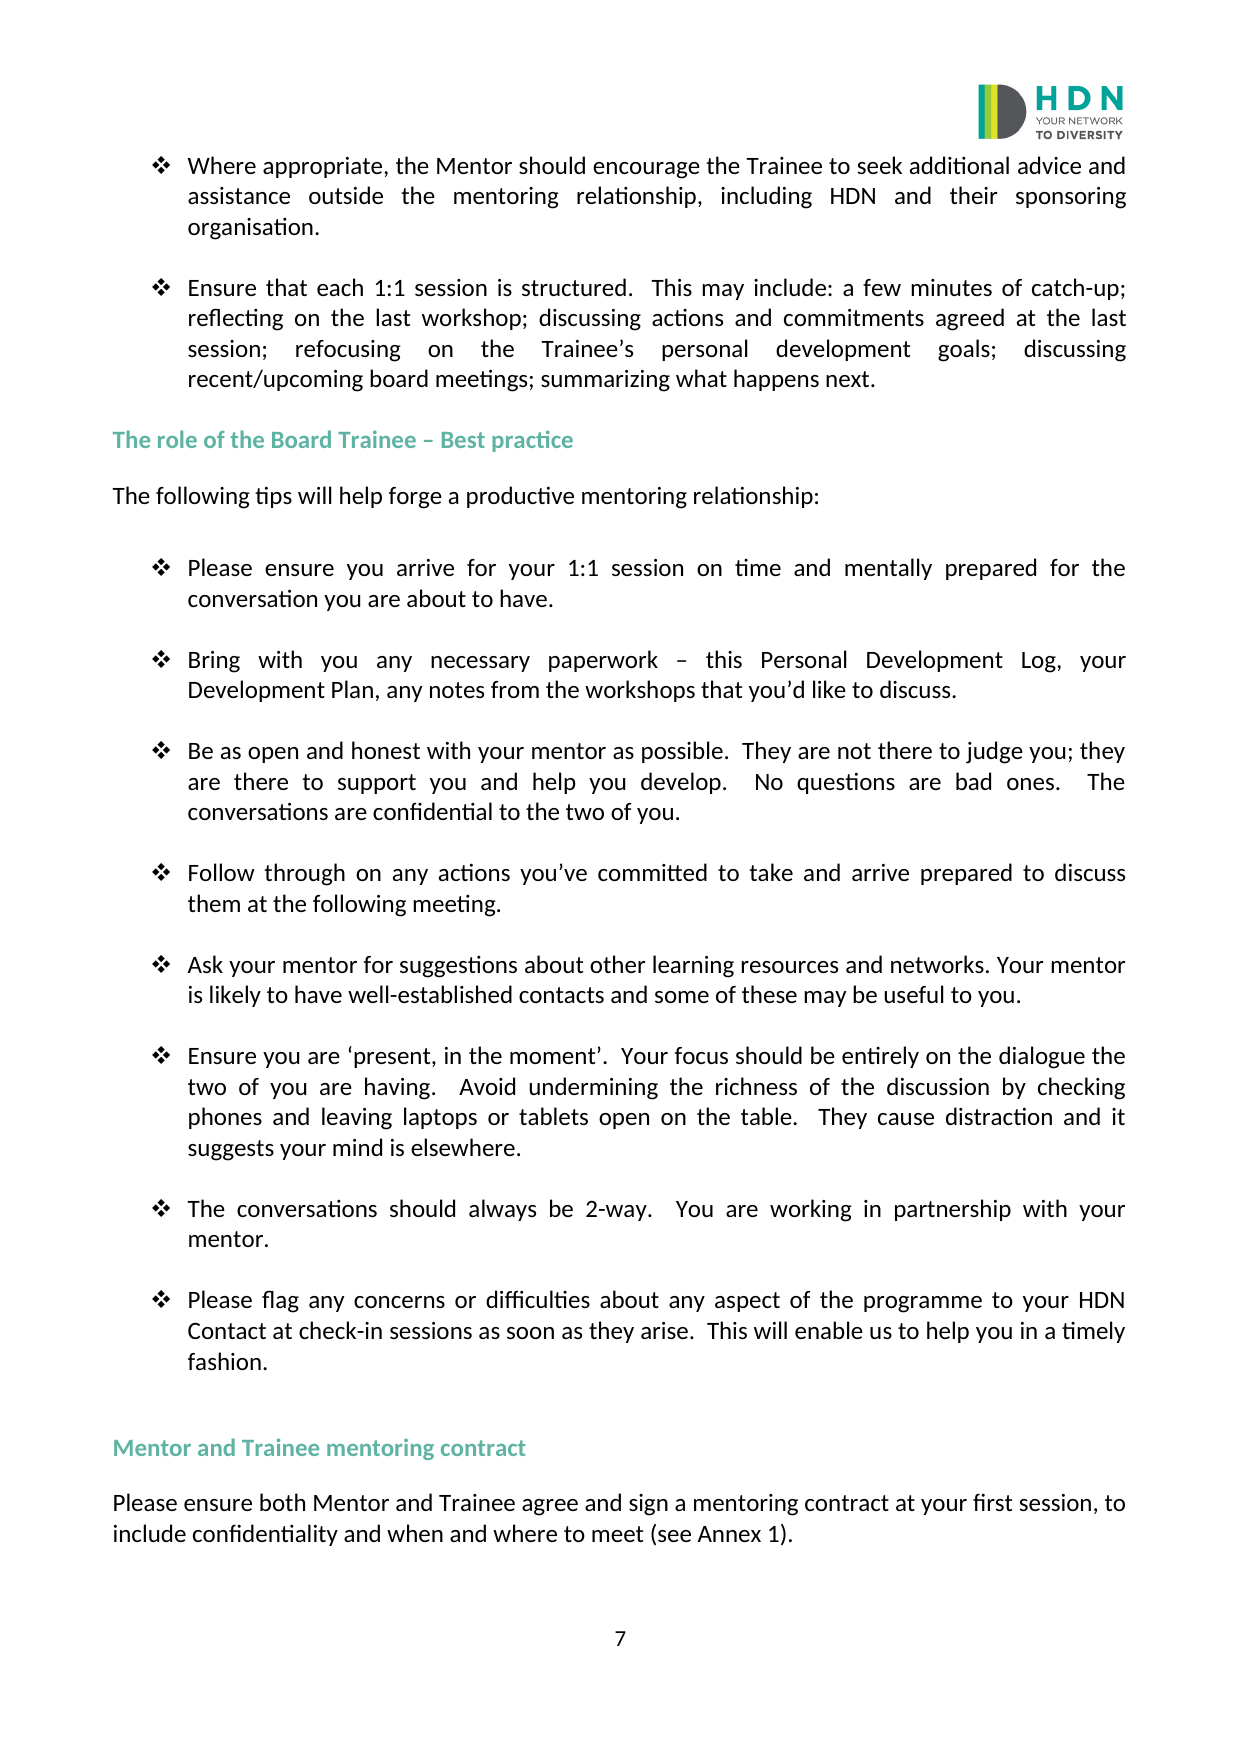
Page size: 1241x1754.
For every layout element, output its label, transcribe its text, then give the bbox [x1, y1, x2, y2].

list Be as open and honest with your mentor as possible. They are not there to judge you; they are there to support you and help you develop. No questions are bad ones. The conversations are confidential to the two of you. [150, 735, 1128, 827]
list Ensure you are ‘present, in the moment’. Your focus should be entirely on the dialogue the two of you are having. Avoid undermining the richness of the discussion by checking phones and leaving laptops or tablets open on the table. They cause distraction and it suggests your mind is elsewhere. [150, 1041, 1128, 1163]
text Mentor and Trainee mentoring contract [112, 1432, 1128, 1462]
list Bring with you any necessary paperwork – this Personal Development Log, your Development Plan, any notes from the workshops that you’d like to discuss. [150, 644, 1128, 705]
list Please flag any concerns or difficulties about any aspect of the programme to your HDN Contact at check-in sessions as soon as they arise. This will enable us to help you in a timely fashion. [150, 1285, 1128, 1376]
text The following tips will help forge a productive mentoring relationship: [112, 480, 1043, 511]
text The role of the Board Trainee – Best practice [112, 425, 1128, 455]
text Please ensure both Mentor and Trainee agree and sign a mentoring contract at your first session, to include confidentiality and when and where to meet (see Annex 1). [112, 1487, 1128, 1548]
list Where appropriate, the Mentor should encourage the Trainee to seek additional advice and assistance outside the mentoring relationship, including HDN and their sponsoring organisation. [150, 150, 1128, 242]
picture [972, 73, 1128, 145]
list The conversations should always be 2-way. You are working in partnership with your mentor. [150, 1193, 1128, 1254]
list Follow through on any actions you’ve committed to take and arrive prepared to discuss them at the following meeting. [150, 857, 1128, 918]
list Ask your mentor for suggestions about other learning resources and networks. Your mentor is likely to have well-established contacts and some of these may be useful to you. [150, 949, 1128, 1010]
list Ensure that each 1:1 session is structured. This may include: a few minutes of catch-up; reflecting on the last workshop; discussing actions and commitments agreed at the last session; refocusing on the Trainee’s personal development goals; discussing recent/upcoming board meetings; summarizing what happens next. [150, 272, 1128, 394]
list Please ensure you arrive for your 1:1 session on time and mentally prepared for the conversation you are about to have. [150, 552, 1128, 613]
